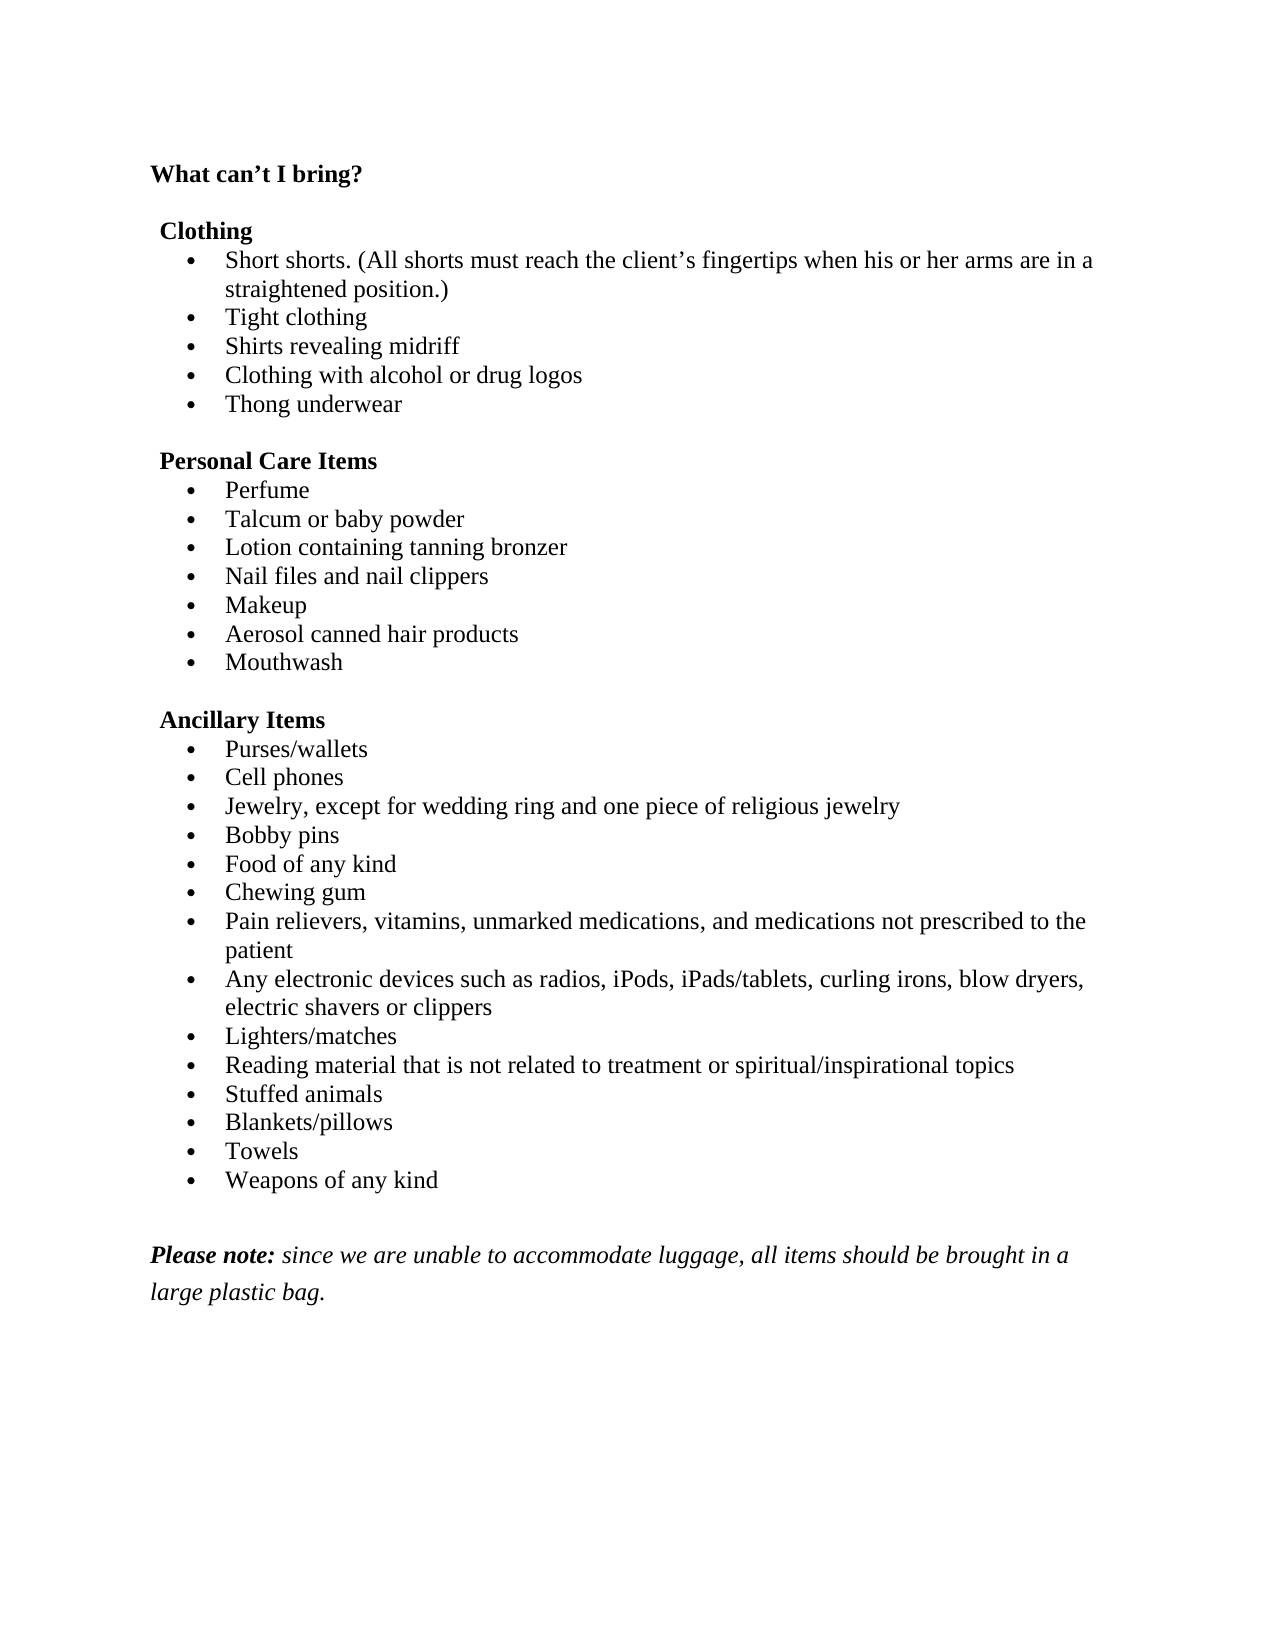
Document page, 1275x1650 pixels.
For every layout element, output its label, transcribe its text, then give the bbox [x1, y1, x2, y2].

list Chewing gum [187, 877, 1125, 906]
list Shirts revealing midriff [187, 331, 1125, 360]
list Food of any kind [187, 849, 1125, 877]
list Thong underwear [187, 389, 1125, 417]
list Reading material that is not related to treatment or spiritual/inspirational topics [187, 1050, 1125, 1079]
list Lighters/matches [187, 1021, 1125, 1050]
list Talcum or baby powder [187, 504, 1125, 532]
list Aerosol canned hair products [187, 619, 1125, 647]
list Clothing with alcohol or drug logos [187, 360, 1125, 389]
text What can’t I bring? [150, 150, 1125, 187]
list Perfume [187, 475, 1125, 504]
list Weapons of any kind [187, 1165, 1125, 1194]
list Mouthwash [187, 647, 1125, 676]
text Personal Care Items [159, 446, 1125, 475]
list Nail files and nail clippers [187, 561, 1125, 590]
list Purses/wallets [187, 734, 1125, 762]
list Blankets/pillows [187, 1107, 1125, 1136]
list Makeup [187, 590, 1125, 619]
list Pain relievers, vitamins, unmarked medications, and medications not prescribed to the patient [187, 906, 1125, 964]
list Cell phones [187, 762, 1125, 791]
text Please note: since we are unable to accommodate luggage, all items should be brought in a large plastic bag. [150, 1231, 1125, 1306]
text Ancillary Items [159, 705, 1125, 734]
list Jewelry, except for wedding ring and one piece of religious jewelry [187, 791, 1125, 820]
list Towels [187, 1136, 1125, 1165]
list Short shorts. (All shorts must reach the client’s fingertips when his or her arms are in a straightened position.) [187, 245, 1125, 302]
list Stuffed animals [187, 1079, 1125, 1107]
list Tight clothing [187, 302, 1125, 331]
list Lotion containing tanning bronzer [187, 532, 1125, 561]
list Bobby pins [187, 820, 1125, 849]
text Clothing [159, 216, 1125, 245]
list Any electronic devices such as radios, iPods, iPads/tablets, curling irons, blow dryers, electric shavers or clippers [187, 964, 1125, 1021]
